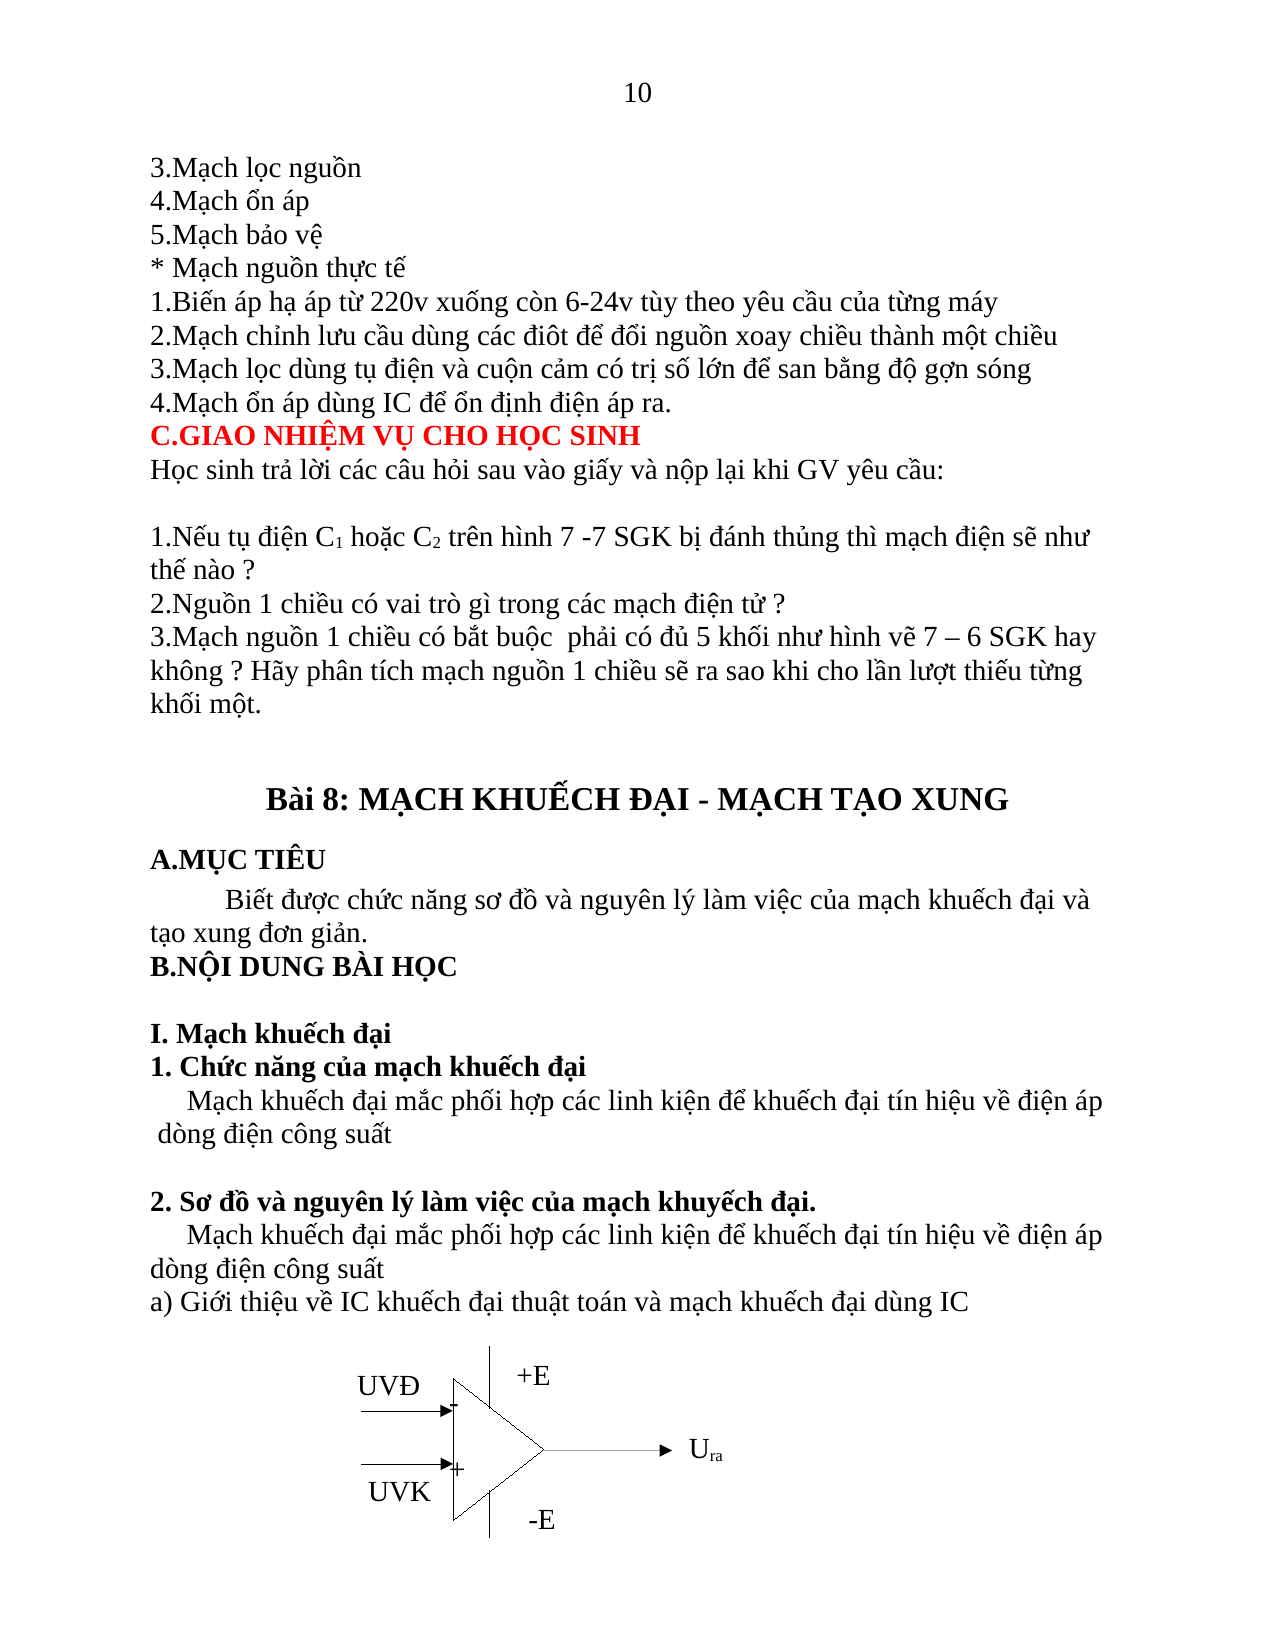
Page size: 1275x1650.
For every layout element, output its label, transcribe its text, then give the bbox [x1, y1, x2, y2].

text Mạch khuếch đại mắc phối hợp các linh kiện để khuếch đại tín hiệu về điện áp dòng điện công suất [150, 1217, 1125, 1284]
text 2.Mạch chỉnh lưu cầu dùng các điôt để đổi nguồn xoay chiều thành một chiều [150, 318, 1125, 351]
subtitle 1. Chức năng của mạch khuếch đại [150, 1049, 1125, 1083]
text a) Giới thiệu về IC khuếch đại thuật toán và mạch khuếch đại dùng IC [150, 1284, 1125, 1318]
text + [150, 1452, 1125, 1486]
text 4.Mạch ổn áp [150, 183, 1125, 217]
text 5.Mạch bảo vệ [150, 217, 1125, 251]
text 3.Mạch nguồn 1 chiều có bắt buộc phải có đủ 5 khối như hình vẽ 7 – 6 SGK hay không ? Hãy phân tích mạch nguồn 1 chiều sẽ ra sao khi cho lần lượt thiếu từng khối một. [150, 619, 1125, 720]
text Mạch khuếch đại mắc phối hợp các linh kiện để khuếch đại tín hiệu về điện áp dòng điện công suất [157, 1083, 1125, 1150]
subtitle I. Mạch khuếch đại [150, 1016, 1125, 1049]
text - [150, 1385, 1125, 1418]
text * Mạch nguồn thực tế [150, 251, 1125, 284]
text 3.Mạch lọc nguồn [150, 150, 1125, 183]
text 4.Mạch ổn áp dùng IC để ổn định điện áp ra. [150, 385, 1125, 418]
subtitle A.MỤC TIÊU [150, 842, 1125, 876]
subtitle Bài 8: MẠCH KHUẾCH ĐẠI - MẠCH TẠO XUNG [150, 779, 1125, 817]
subtitle 2. Sơ đồ và nguyên lý làm việc của mạch khuyếch đại. [150, 1184, 1125, 1217]
text 3.Mạch lọc dùng tụ điện và cuộn cảm có trị số lớn để san bằng độ gợn sóng [150, 351, 1125, 385]
text B.NỘI DUNG BÀI HỌC [150, 949, 1125, 982]
text 1.Biến áp hạ áp từ 220v xuống còn 6-24v tùy theo yêu cầu của từng máy [150, 284, 1125, 318]
text C.GIAO NHIỆM VỤ CHO HỌC SINH [150, 418, 1125, 452]
text Biết được chức năng sơ đồ và nguyên lý làm việc của mạch khuếch đại và tạo xung đơn giản. [150, 882, 1125, 949]
text Học sinh trả lời các câu hỏi sau vào giấy và nộp lại khi GV yêu cầu: [150, 452, 1125, 485]
text 2.Nguồn 1 chiều có vai trò gì trong các mạch điện tử ? [150, 586, 1125, 619]
text 1.Nếu tụ điện C1 hoặc C2 trên hình 7 -7 SGK bị đánh thủng thì mạch điện sẽ như thế nào ? [150, 519, 1125, 586]
